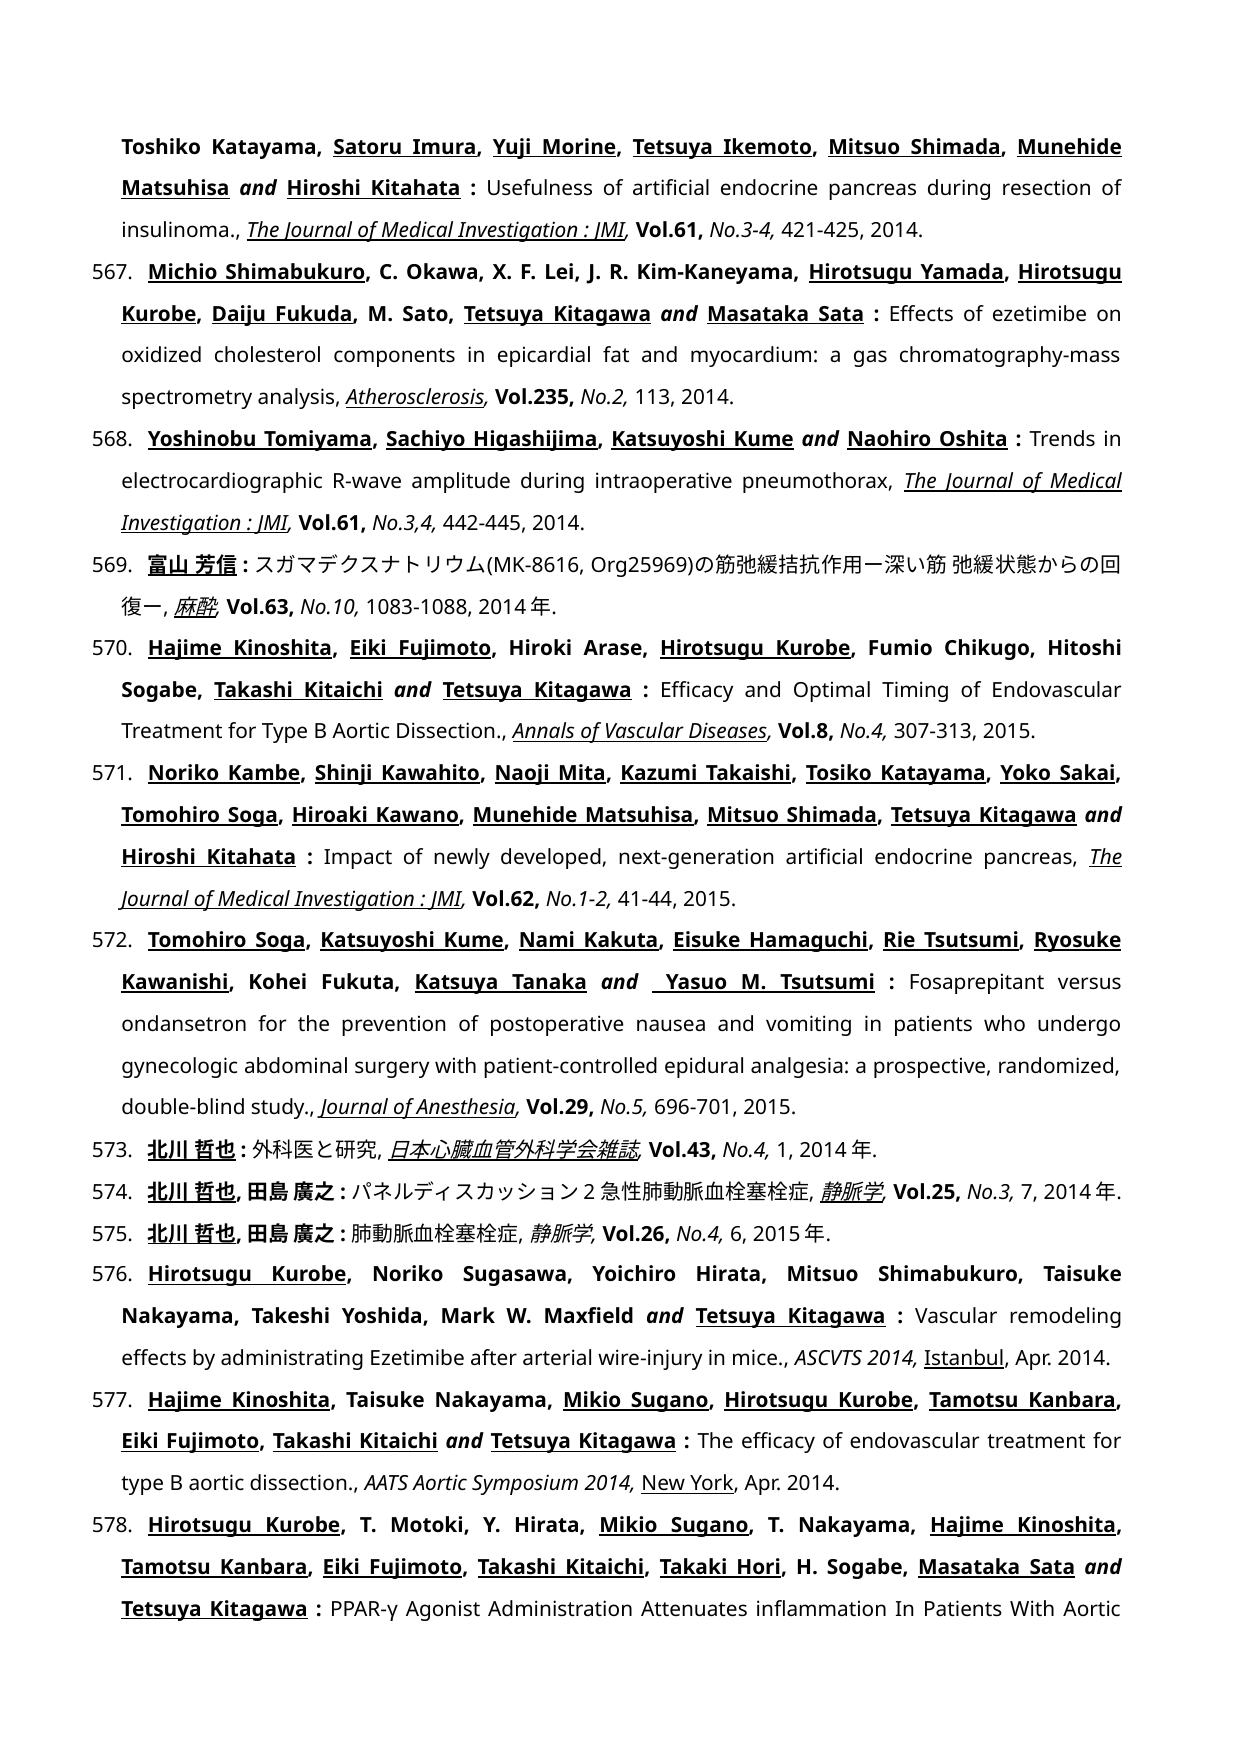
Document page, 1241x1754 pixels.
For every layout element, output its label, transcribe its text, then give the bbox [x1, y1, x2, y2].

list Yoshinobu Tomiyama, Sachiyo Higashijima, Katsuyoshi Kume and Naohiro Oshita : Trends in electrocardiographic R-wave amplitude during intraoperative pneumothorax, The Journal of Medical Investigation : JMI, Vol.61, No.3,4, 442-445, 2014. [92, 417, 1122, 543]
list Tomohiro Soga, Katsuyoshi Kume, Nami Kakuta, Eisuke Hamaguchi, Rie Tsutsumi, Ryosuke Kawanishi, Kohei Fukuta, Katsuya Tanaka and Yasuo M. Tsutsumi : Fosaprepitant versus ondansetron for the prevention of postoperative nausea and vomiting in patients who undergo gynecologic abdominal surgery with patient-controlled epidural analgesia: a prospective, randomized, double-blind study., Journal of Anesthesia, Vol.29, No.5, 696-701, 2015. [92, 919, 1122, 1128]
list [92, 1503, 1122, 1629]
list 北川 哲也, 田島 廣之 : 肺動脈血栓塞栓症, 静脈学, Vol.26, No.4, 6, 2015年. [92, 1211, 1122, 1253]
list Hajime Kinoshita, Eiki Fujimoto, Hiroki Arase, Hirotsugu Kurobe, Fumio Chikugo, Hitoshi Sogabe, Takashi Kitaichi and Tetsuya Kitagawa : Efficacy and Optimal Timing of Endovascular Treatment for Type B Aortic Dissection., Annals of Vascular Diseases, Vol.8, No.4, 307-313, 2015. [92, 626, 1122, 752]
list 富山 芳信 : スガマデクスナトリウム(MK-8616, Org25969)の筋弛緩拮抗作用ー深い筋 弛緩状態からの回復ー, 麻酔, Vol.63, No.10, 1083-1088, 2014年. [92, 543, 1122, 626]
list 北川 哲也, 田島 廣之 : パネルディスカッション2 急性肺動脈血栓塞栓症, 静脈学, Vol.25, No.3, 7, 2014年. [92, 1169, 1122, 1211]
list 北川 哲也 : 外科医と研究, 日本心臓血管外科学会雑誌, Vol.43, No.4, 1, 2014年. [92, 1128, 1122, 1169]
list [92, 125, 1122, 250]
list Noriko Kambe, Shinji Kawahito, Naoji Mita, Kazumi Takaishi, Tosiko Katayama, Yoko Sakai, Tomohiro Soga, Hiroaki Kawano, Munehide Matsuhisa, Mitsuo Shimada, Tetsuya Kitagawa and Hiroshi Kitahata : Impact of newly developed, next-generation artificial endocrine pancreas, The Journal of Medical Investigation : JMI, Vol.62, No.1-2, 41-44, 2015. [92, 752, 1122, 919]
list Hajime Kinoshita, Taisuke Nakayama, Mikio Sugano, Hirotsugu Kurobe, Tamotsu Kanbara, Eiki Fujimoto, Takashi Kitaichi and Tetsuya Kitagawa : The efficacy of endovascular treatment for type B aortic dissection., AATS Aortic Symposium 2014, New York, Apr. 2014. [92, 1378, 1122, 1503]
list Michio Shimabukuro, C. Okawa, X. F. Lei, J. R. Kim-Kaneyama, Hirotsugu Yamada, Hirotsugu Kurobe, Daiju Fukuda, M. Sato, Tetsuya Kitagawa and Masataka Sata : Effects of ezetimibe on oxidized cholesterol components in epicardial fat and myocardium: a gas chromatography-mass spectrometry analysis, Atherosclerosis, Vol.235, No.2, 113, 2014. [92, 250, 1122, 417]
list Hirotsugu Kurobe, Noriko Sugasawa, Yoichiro Hirata, Mitsuo Shimabukuro, Taisuke Nakayama, Takeshi Yoshida, Mark W. Maxfield and Tetsuya Kitagawa : Vascular remodeling effects by administrating Ezetimibe after arterial wire-injury in mice., ASCVTS 2014, Istanbul, Apr. 2014. [92, 1253, 1122, 1378]
